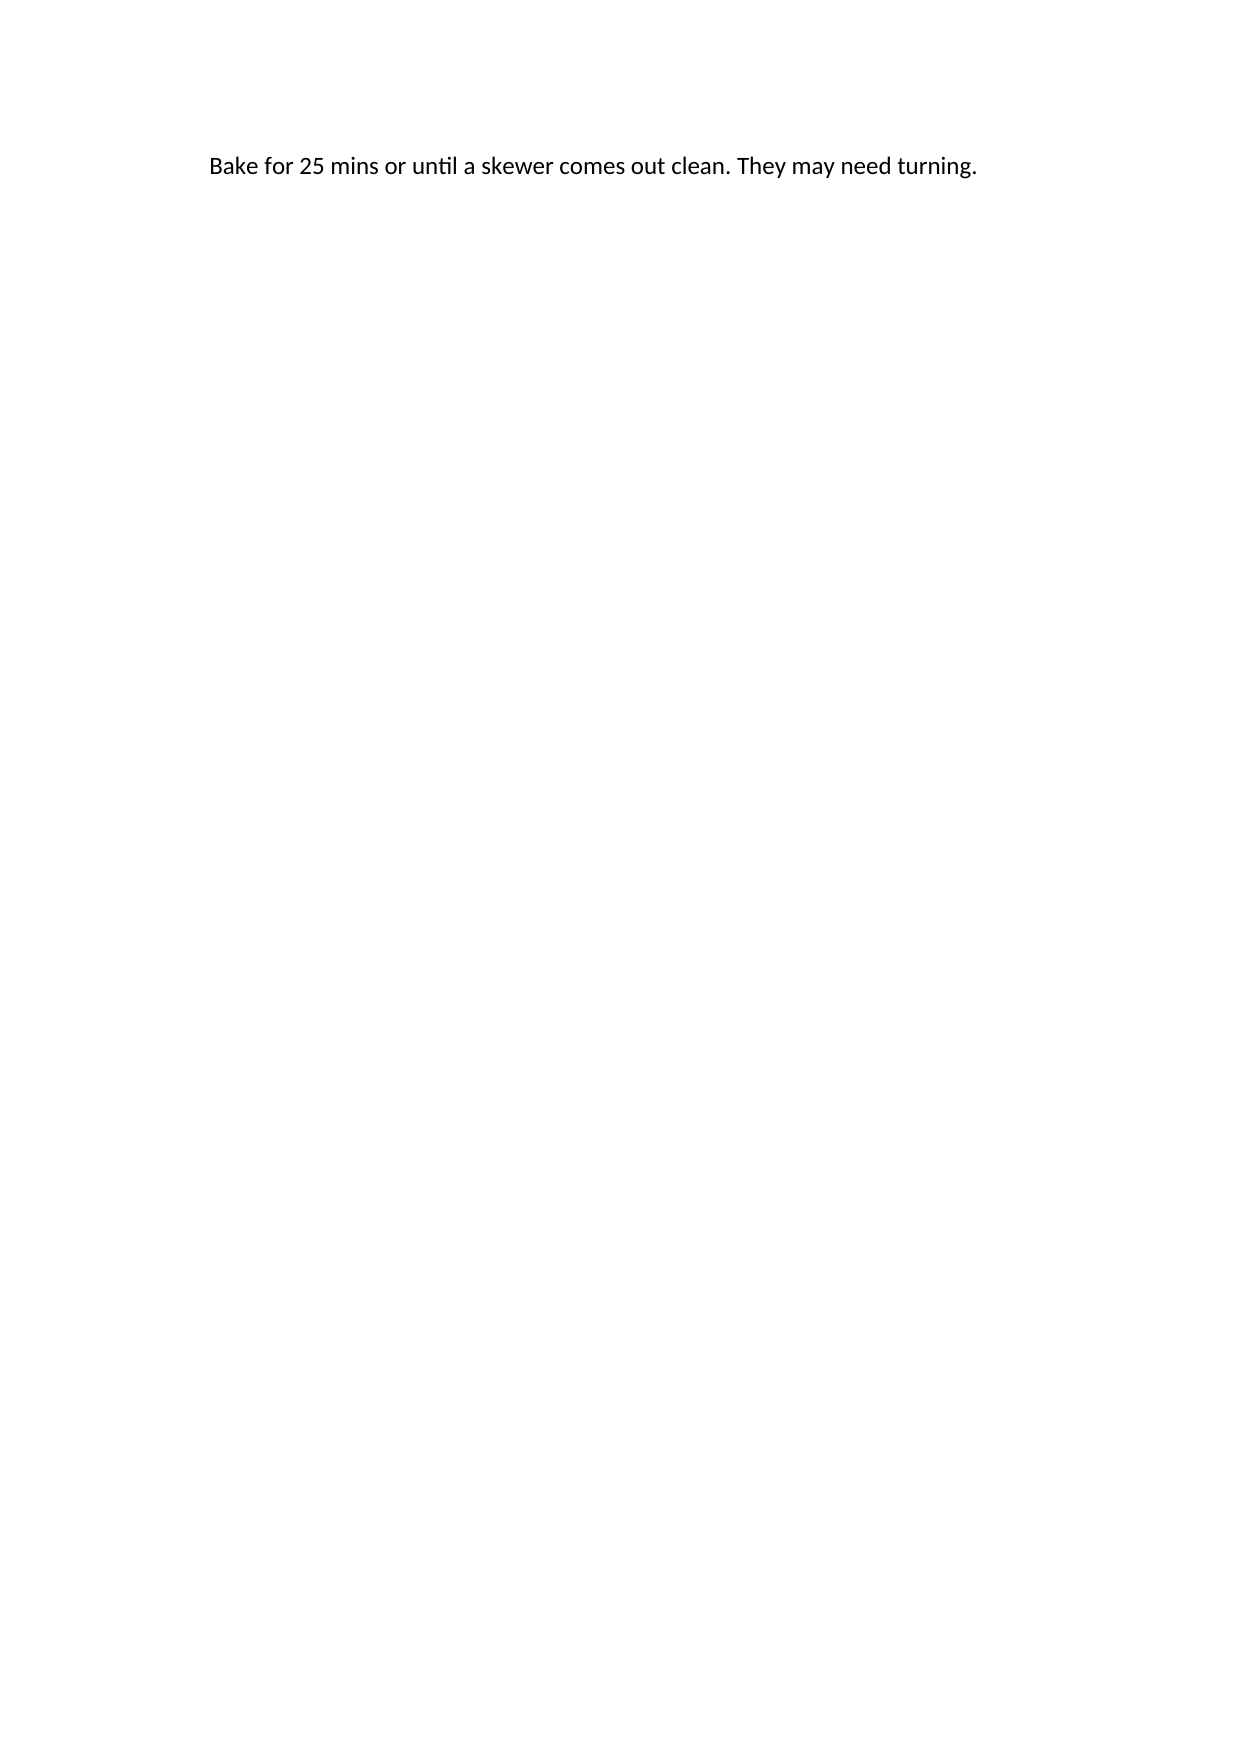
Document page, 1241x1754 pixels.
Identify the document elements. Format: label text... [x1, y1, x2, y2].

text Bake for 25 mins or until a skewer comes out clean. They may need turning. [209, 150, 1090, 181]
